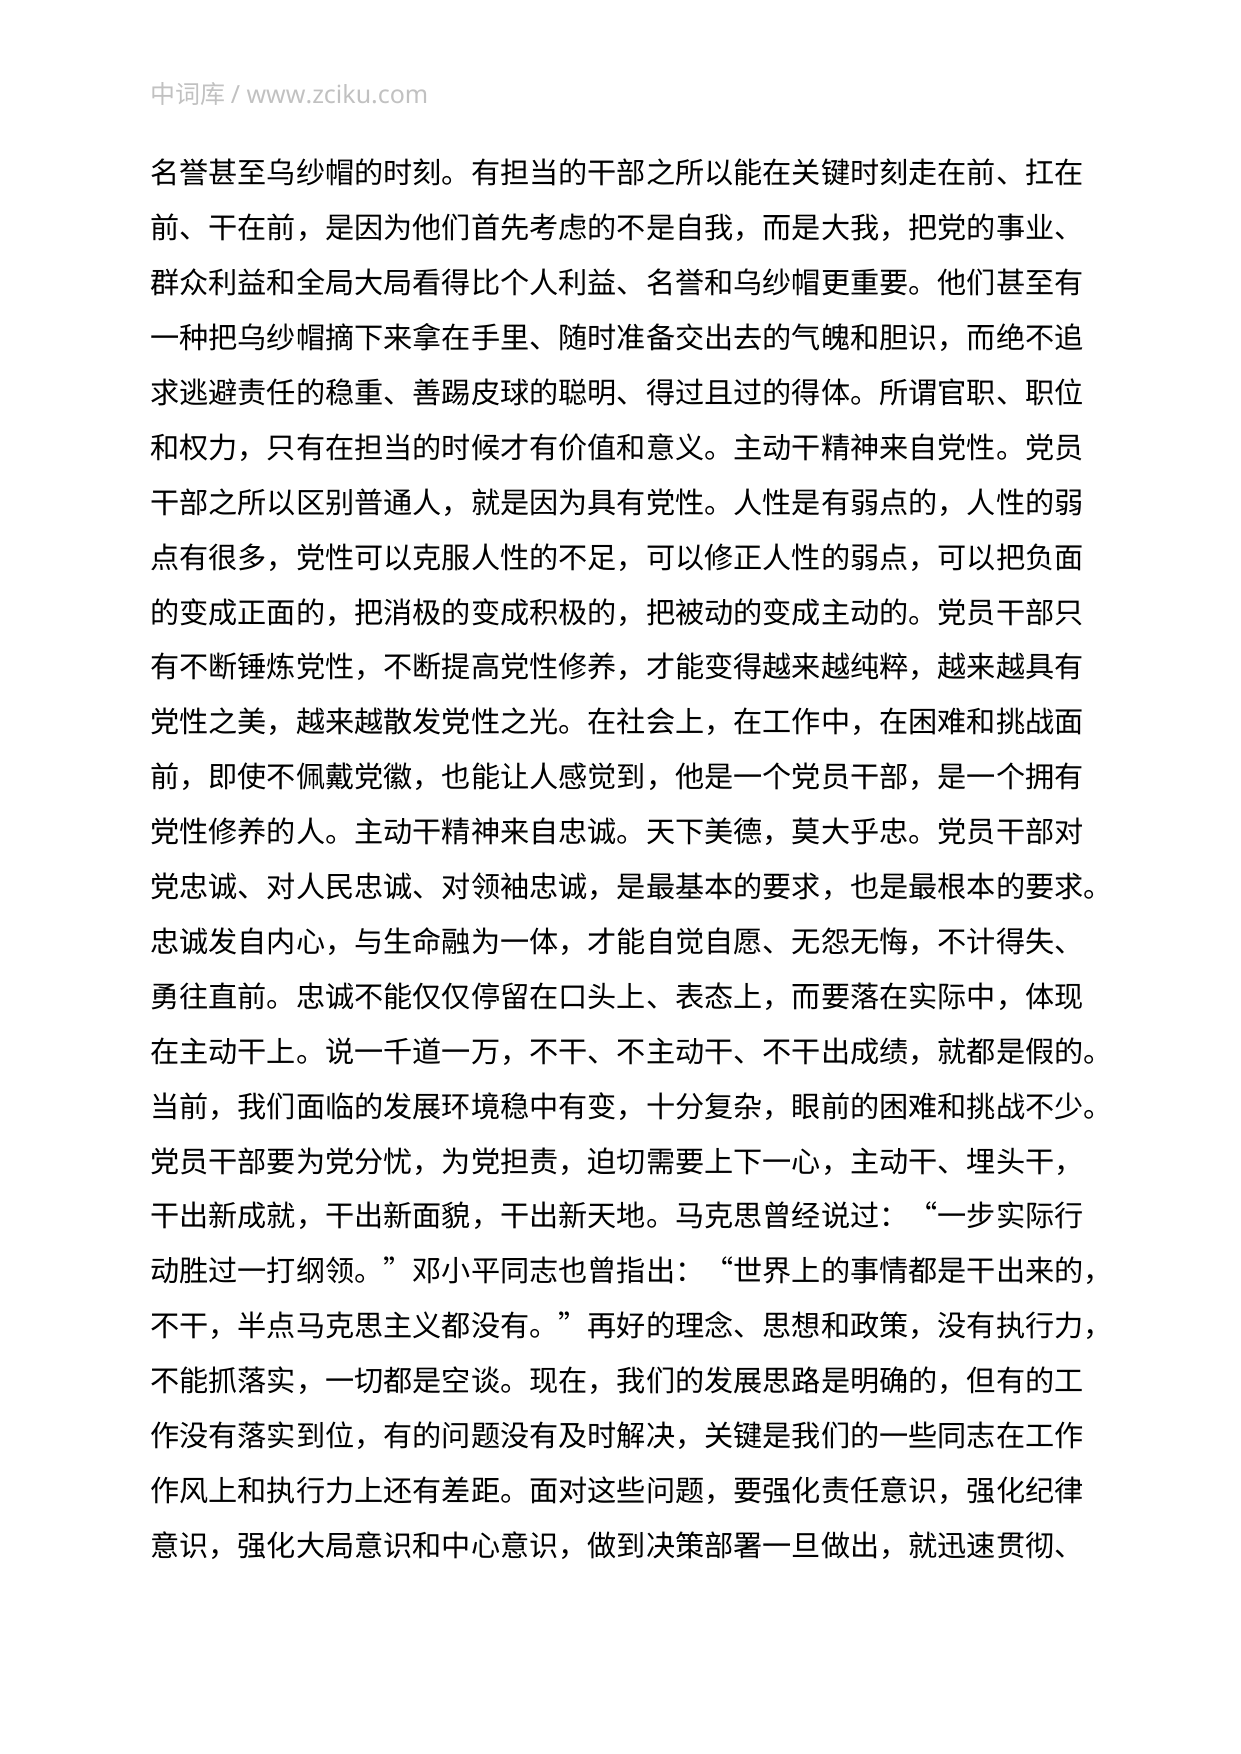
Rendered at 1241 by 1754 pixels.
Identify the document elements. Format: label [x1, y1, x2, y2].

text [150, 150, 1090, 1565]
